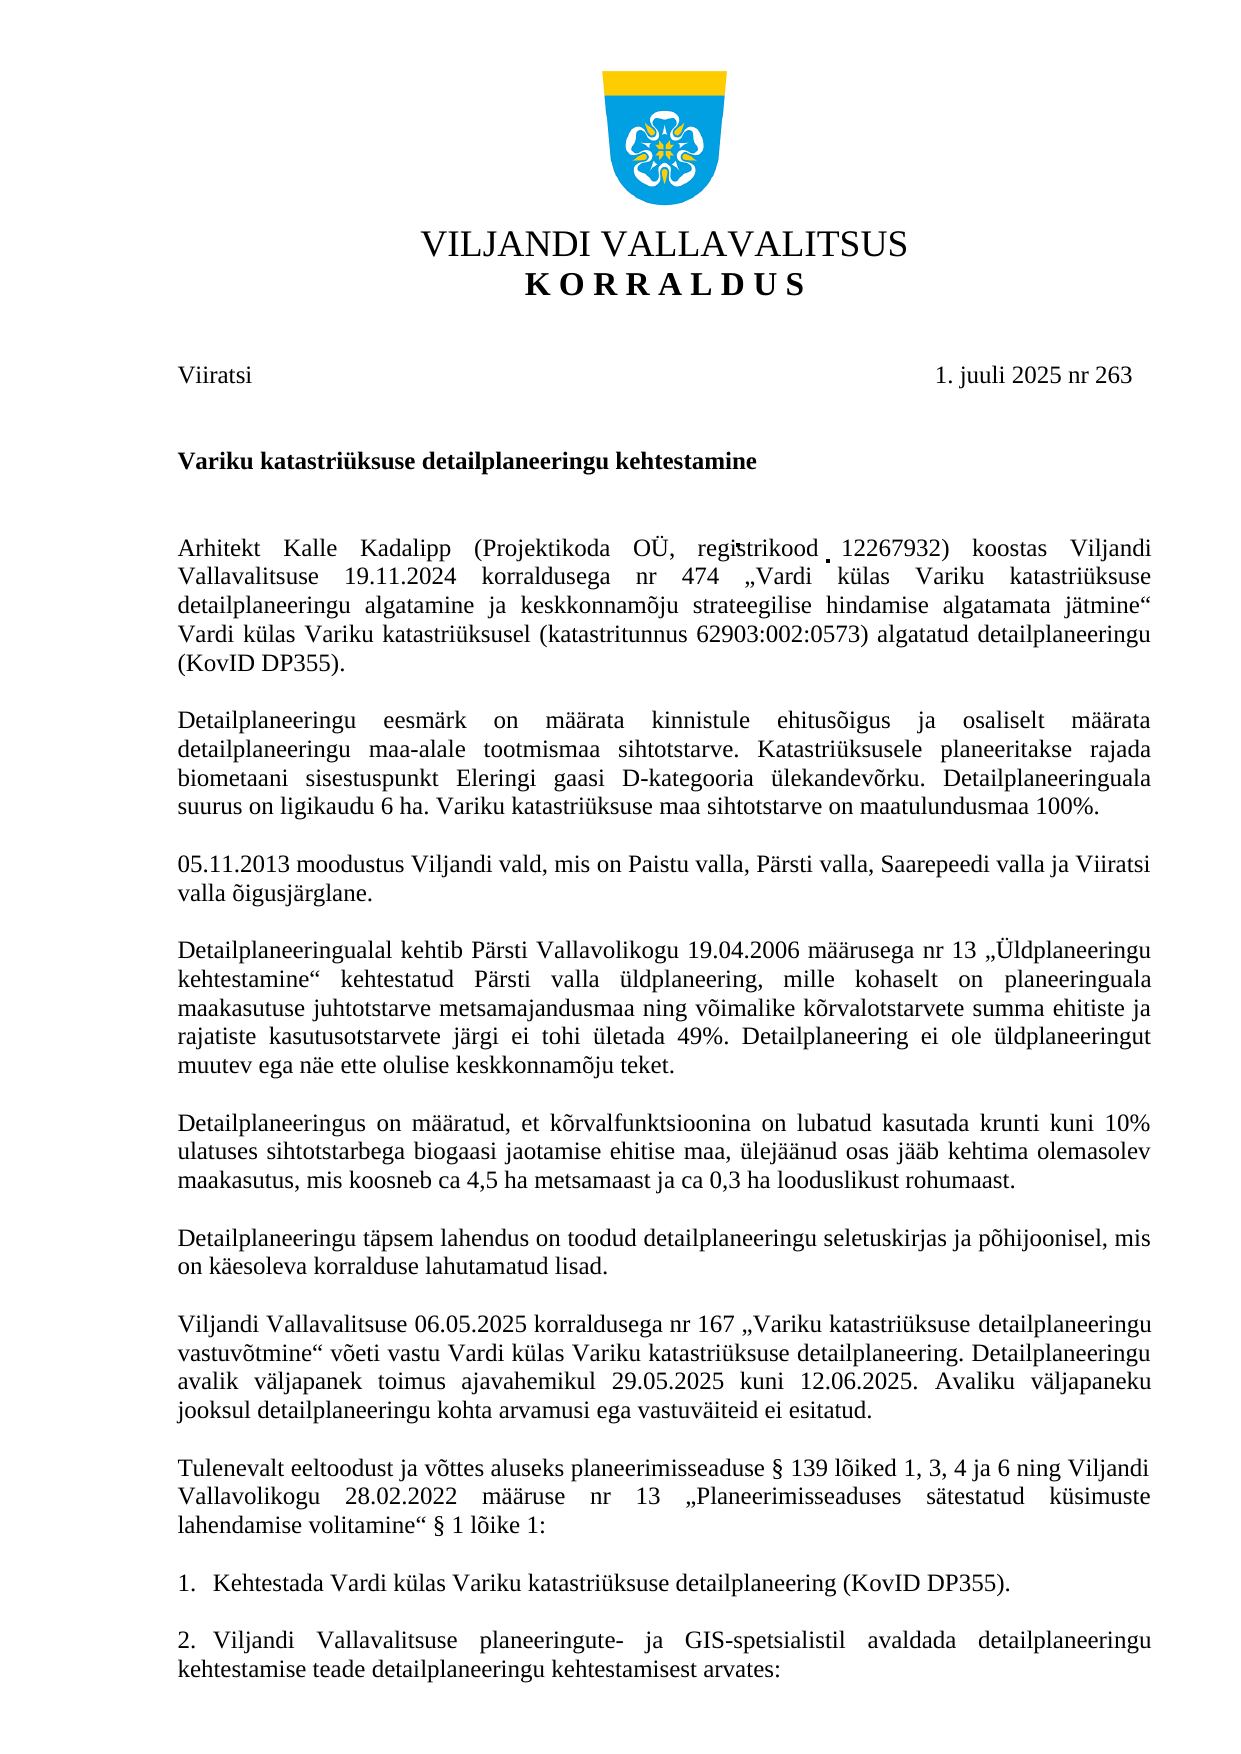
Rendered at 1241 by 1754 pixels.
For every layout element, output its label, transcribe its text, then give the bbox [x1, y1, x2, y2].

list Viljandi Vallavalitsuse planeeringute- ja GIS-spetsialistil avaldada detailplaneeringu kehtestamise teade detailplaneeringu kehtestamisest arvates: [177, 1625, 1152, 1683]
text Detailplaneeringu täpsem lahendus on toodud detailplaneeringu seletuskirjas ja põhijoonisel, mis on käesoleva korralduse lahutamatud lisad. [177, 1223, 1152, 1280]
text Arhitekt Kalle Kadalipp (Projektikoda OÜ, registrikood 12267932) koostas Viljandi Vallavalitsuse 19.11.2024 korraldusega nr 474 „Vardi külas Variku katastriüksuse detailplaneeringu algatamine ja keskkonnamõju strateegilise hindamise algatamata jätmine“ Vardi külas Variku katastriüksusel (katastritunnus 62903:002:0573) algatatud detailplaneeringu (KovID DP355). [177, 533, 1152, 676]
text Variku katastriüksuse detailplaneeringu kehtestamine [177, 446, 1152, 475]
text Detailplaneeringu eesmärk on määrata kinnistule ehitusõigus ja osaliselt määrata detailplaneeringu maa-alale tootmismaa sihtotstarve. Katastriüksusele planeeritakse rajada biometaani sisestuspunkt Eleringi gaasi D-kategooria ülekandevõrku. Detailplaneeringuala suurus on ligikaudu 6 ha. Variku katastriüksuse maa sihtotstarve on maatulundusmaa 100%. [177, 705, 1152, 820]
text 05.11.2013 moodustus Viljandi vald, mis on Paistu valla, Pärsti valla, Saarepeedi valla ja Viiratsi valla õigusjärglane. [177, 849, 1152, 906]
text Viiratsi 1. juuli 2025 nr 263 [177, 360, 1152, 389]
text Viljandi Vallavalitsuse 06.05.2025 korraldusega nr 167 „Variku katastriüksuse detailplaneeringu vastuvõtmine“ võeti vastu Vardi külas Variku katastriüksuse detailplaneering. Detailplaneeringu avalik väljapanek toimus ajavahemikul 29.05.2025 kuni 12.06.2025. Avaliku väljapaneku jooksul detailplaneeringu kohta arvamusi ega vastuväiteid ei esitatud. [177, 1309, 1152, 1424]
picture [601, 70, 728, 207]
text Detailplaneeringualal kehtib Pärsti Vallavolikogu 19.04.2006 määrusega nr 13 „Üldplaneeringu kehtestamine“ kehtestatud Pärsti valla üldplaneering, mille kohaselt on planeeringuala maakasutuse juhtotstarve metsamajandusmaa ning võimalike kõrvalotstarvete summa ehitiste ja rajatiste kasutusotstarvete järgi ei tohi ületada 49%. Detailplaneering ei ole üldplaneeringut muutev ega näe ette olulise keskkonnamõju teket. [177, 935, 1152, 1079]
text Tulenevalt eeltoodust ja võttes aluseks planeerimisseaduse § 139 lõiked 1, 3, 4 ja 6 ning Viljandi Vallavolikogu 28.02.2022 määruse nr 13 „Planeerimisseaduses sätestatud küsimuste lahendamise volitamine“ § 1 lõike 1: [177, 1453, 1152, 1539]
text Detailplaneeringus on määratud, et kõrvalfunktsioonina on lubatud kasutada krunti kuni 10% ulatuses sihtotstarbega biogaasi jaotamise ehitise maa, ülejäänud osas jääb kehtima olemasolev maakasutus, mis koosneb ca 4,5 ha metsamaast ja ca 0,3 ha looduslikust rohumaast. [177, 1108, 1152, 1194]
list Kehtestada Vardi külas Variku katastriüksuse detailplaneering (KovID DP355). [177, 1568, 1152, 1596]
